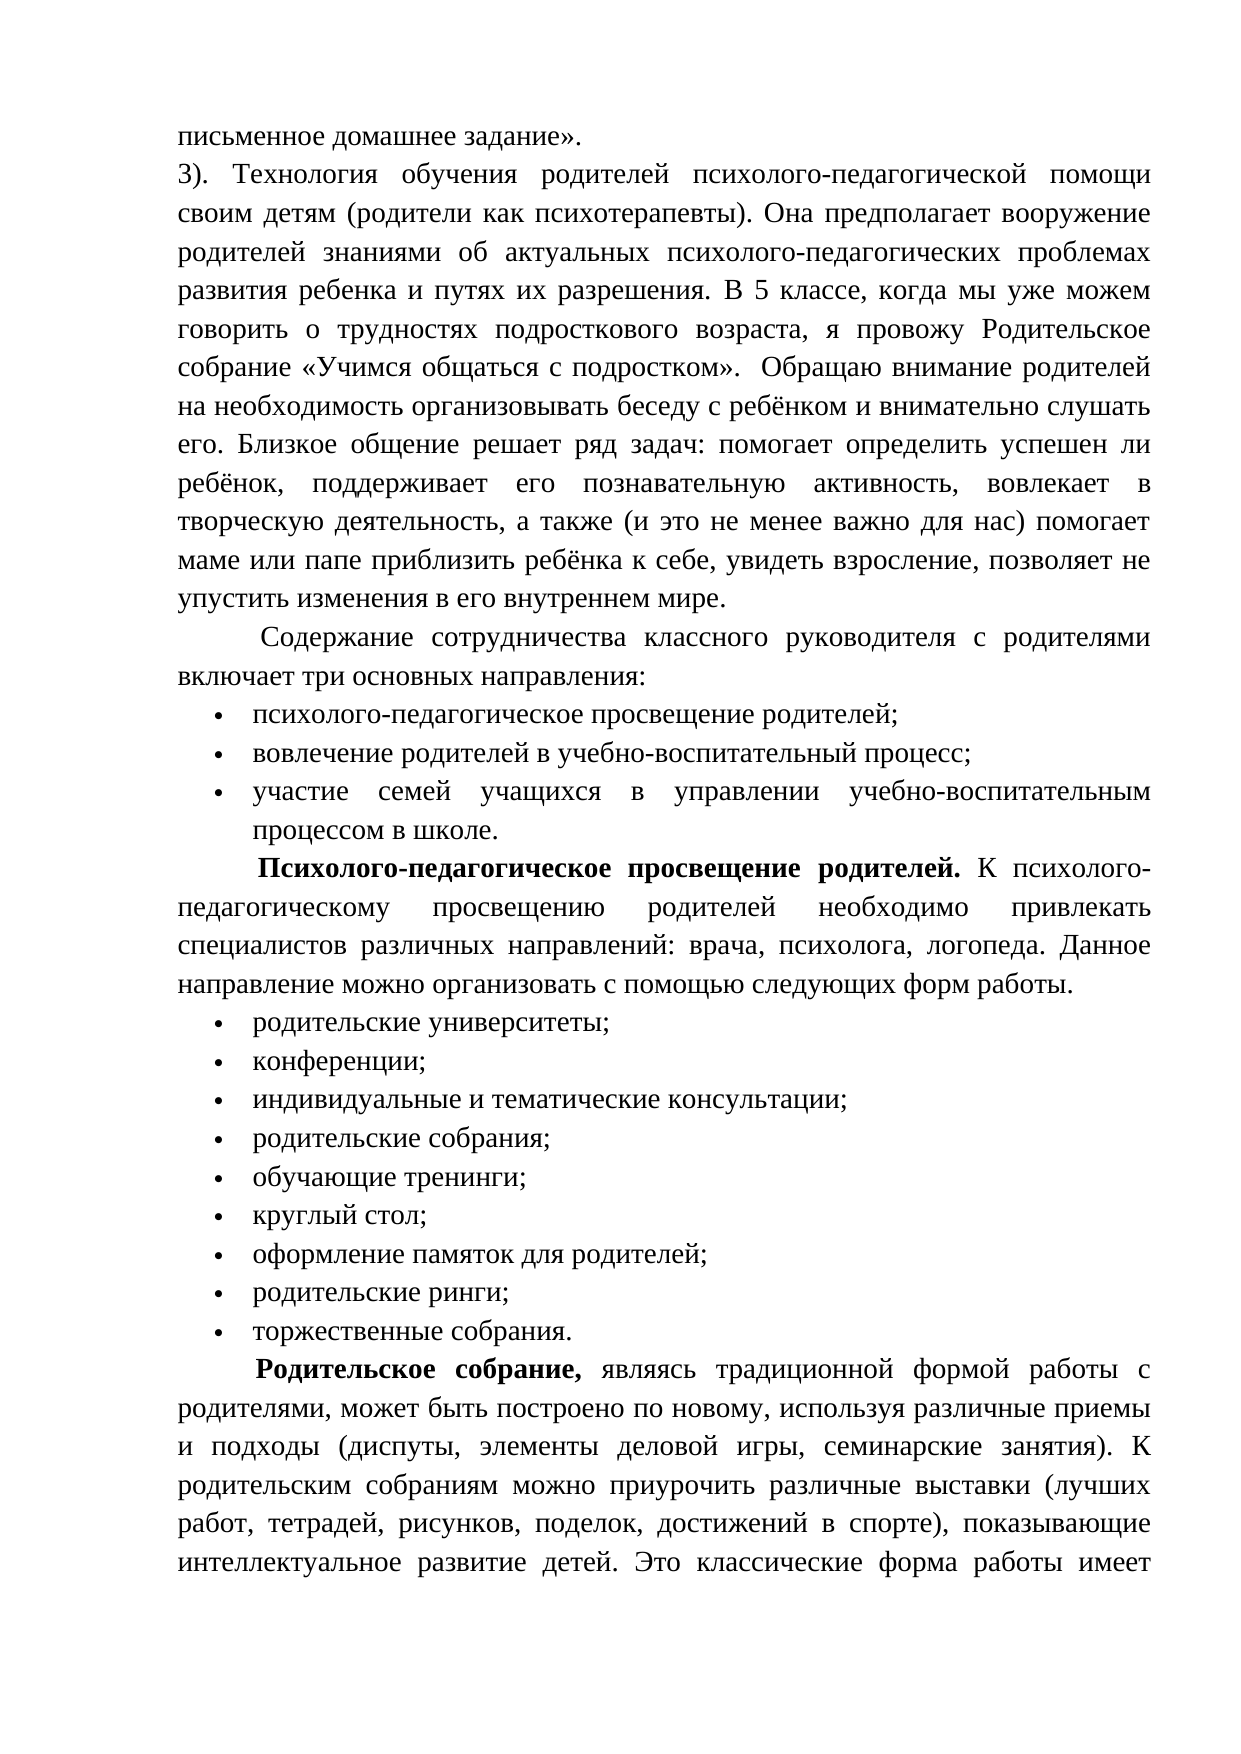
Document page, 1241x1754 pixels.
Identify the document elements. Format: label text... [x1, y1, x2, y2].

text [177, 118, 1152, 152]
list родительские университеты; [215, 1004, 1152, 1038]
list оформление памяток для родителей; [215, 1236, 1152, 1269]
list вовлечение родителей в учебно-воспитательный процесс; [215, 735, 1152, 768]
text 3). Технология обучения родителей психолого-педагогической помощи своим детям (родители как психотерапевты). Она предполагает вооружение родителей знаниями об актуальных психолого-педагогических проблемах развития ребенка и путях их разрешения. В 5 классе, когда мы уже можем говорить о трудностях подросткового возраста, я провожу Родительское собрание «Учимся общаться с подростком». Обращаю внимание родителей на необходимость организовывать беседу с ребёнком и внимательно слушать его. Близкое общение решает ряд задач: помогает определить успешен ли ребёнок, поддерживает его познавательную активность, вовлекает в творческую деятельность, а также (и это не менее важно для нас) помогает маме или папе приблизить ребёнка к себе, увидеть взросление, позволяет не упустить изменения в его внутреннем мире. [177, 157, 1152, 614]
list участие семей учащихся в управлении учебно-воспитательным процессом в школе. [215, 773, 1152, 845]
list психолого-педагогическое просвещение родителей; [215, 696, 1152, 730]
list родительские собрания; [215, 1120, 1152, 1154]
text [177, 1351, 1152, 1578]
list родительские ринги; [215, 1274, 1152, 1308]
text Содержание сотрудничества классного руководителя с родителями включает три основных направления: [177, 619, 1152, 691]
list торжественные собрания. [215, 1313, 1152, 1346]
list индивидуальные и тематические консультации; [215, 1082, 1152, 1115]
list конференции; [215, 1043, 1152, 1077]
list обучающие тренинги; [215, 1159, 1152, 1192]
text Психолого-педагогическое просвещение родителей. К психолого-педагогическому просвещению родителей необходимо привлекать специалистов различных направлений: врача, психолога, логопеда. Данное направление можно организовать с помощью следующих форм работы. [177, 850, 1152, 999]
list круглый стол; [215, 1197, 1152, 1231]
